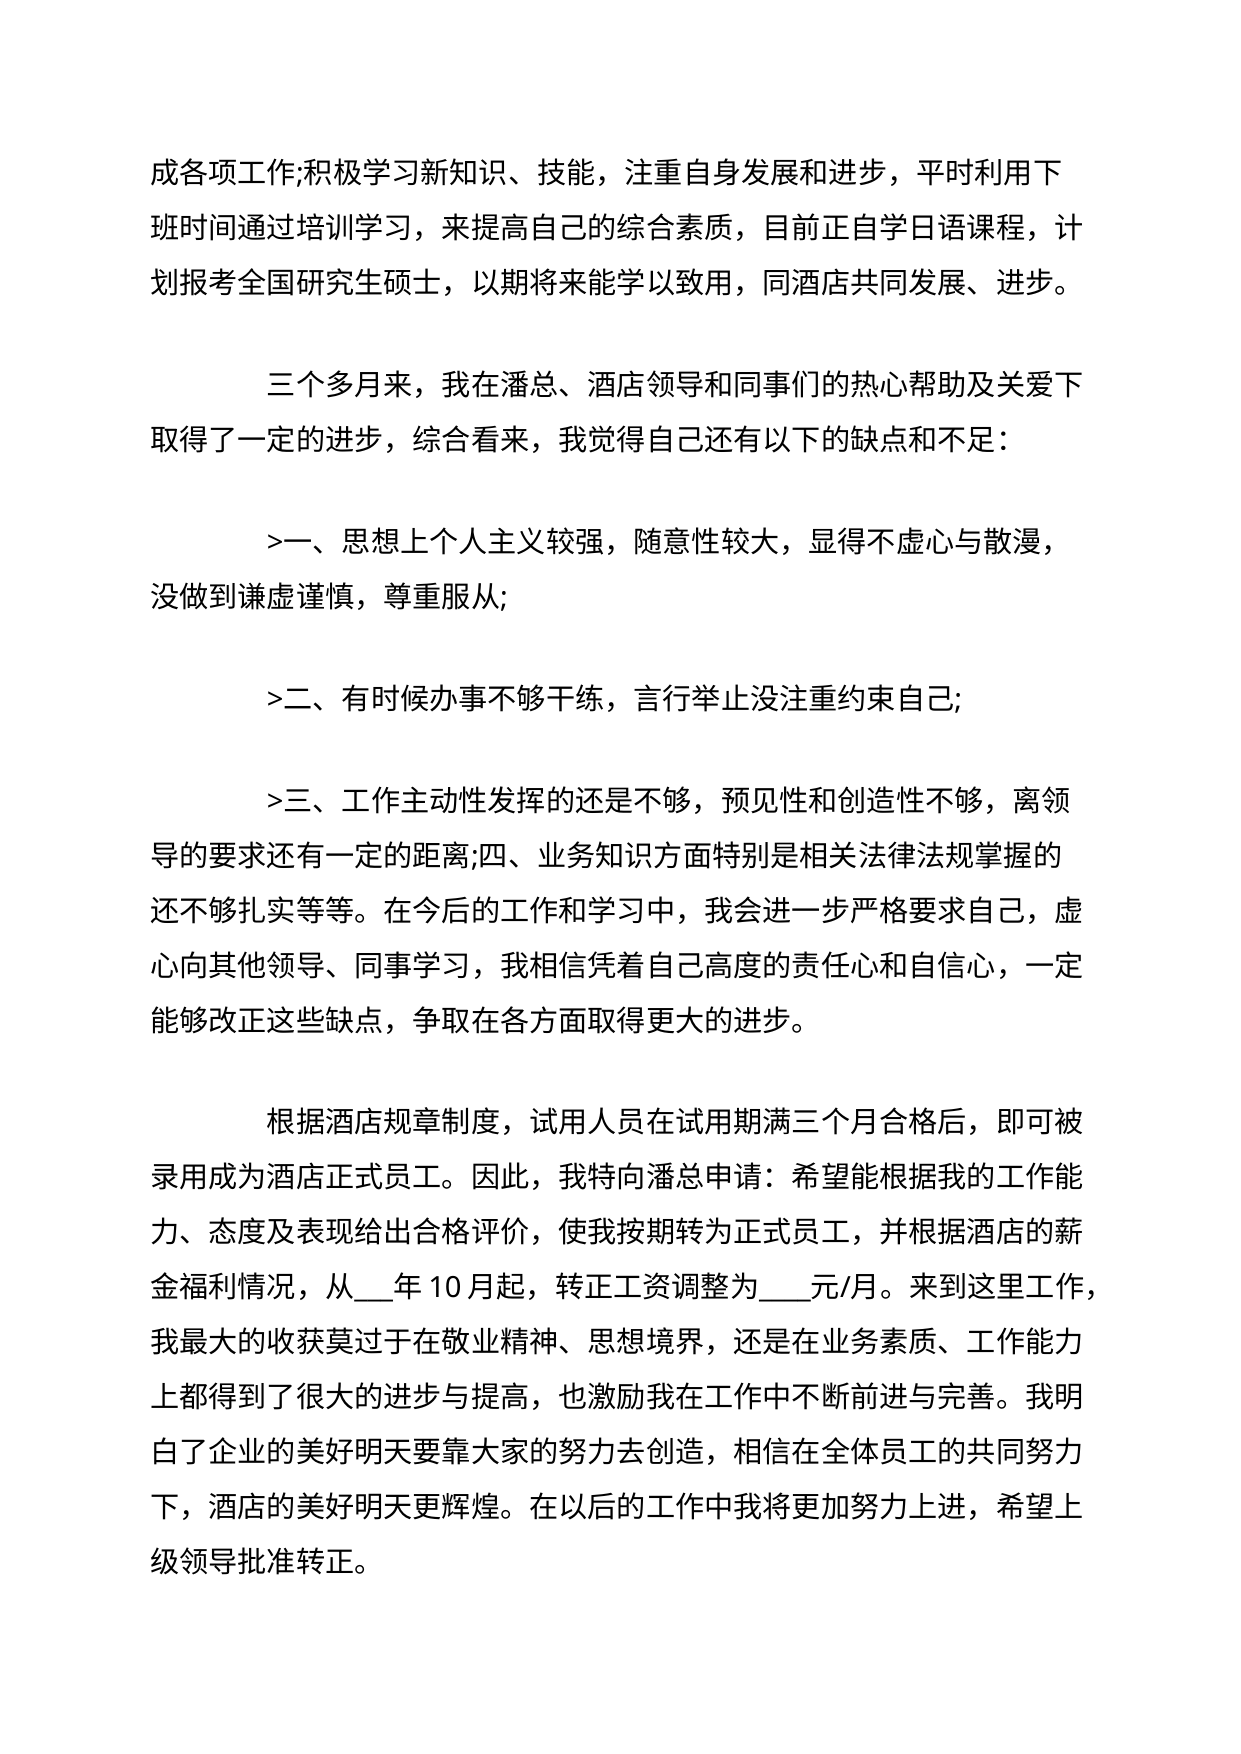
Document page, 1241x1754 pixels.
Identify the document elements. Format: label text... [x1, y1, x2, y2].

text 三个多月来，我在潘总、酒店领导和同事们的热心帮助及关爱下取得了一定的进步，综合看来，我觉得自己还有以下的缺点和不足： [150, 362, 1090, 459]
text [150, 150, 1090, 302]
text 根据酒店规章制度，试用人员在试用期满三个月合格后，即可被录用成为酒店正式员工。因此，我特向潘总申请：希望能根据我的工作能力、态度及表现给出合格评价，使我按期转为正式员工，并根据酒店的薪金福利情况，从___年10月起，转正工资调整为____元/月。来到这里工作，我最大的收获莫过于在敬业精神、思想境界，还是在业务素质、工作能力上都得到了很大的进步与提高，也激励我在工作中不断前进与完善。我明白了企业的美好明天要靠大家的努力去创造，相信在全体员工的共同努力下，酒店的美好明天更辉煌。在以后的工作中我将更加努力上进，希望上级领导批准转正。 [150, 1099, 1090, 1580]
text >二、有时候办事不够干练，言行举止没注重约束自己; [150, 675, 1090, 718]
text >三、工作主动性发挥的还是不够，预见性和创造性不够，离领导的要求还有一定的距离;四、业务知识方面特别是相关法律法规掌握的还不够扎实等等。在今后的工作和学习中，我会进一步严格要求自己，虚心向其他领导、同事学习，我相信凭着自己高度的责任心和自信心，一定能够改正这些缺点，争取在各方面取得更大的进步。 [150, 777, 1090, 1039]
text >一、思想上个人主义较强，随意性较大，显得不虚心与散漫，没做到谦虚谨慎，尊重服从; [150, 518, 1090, 616]
